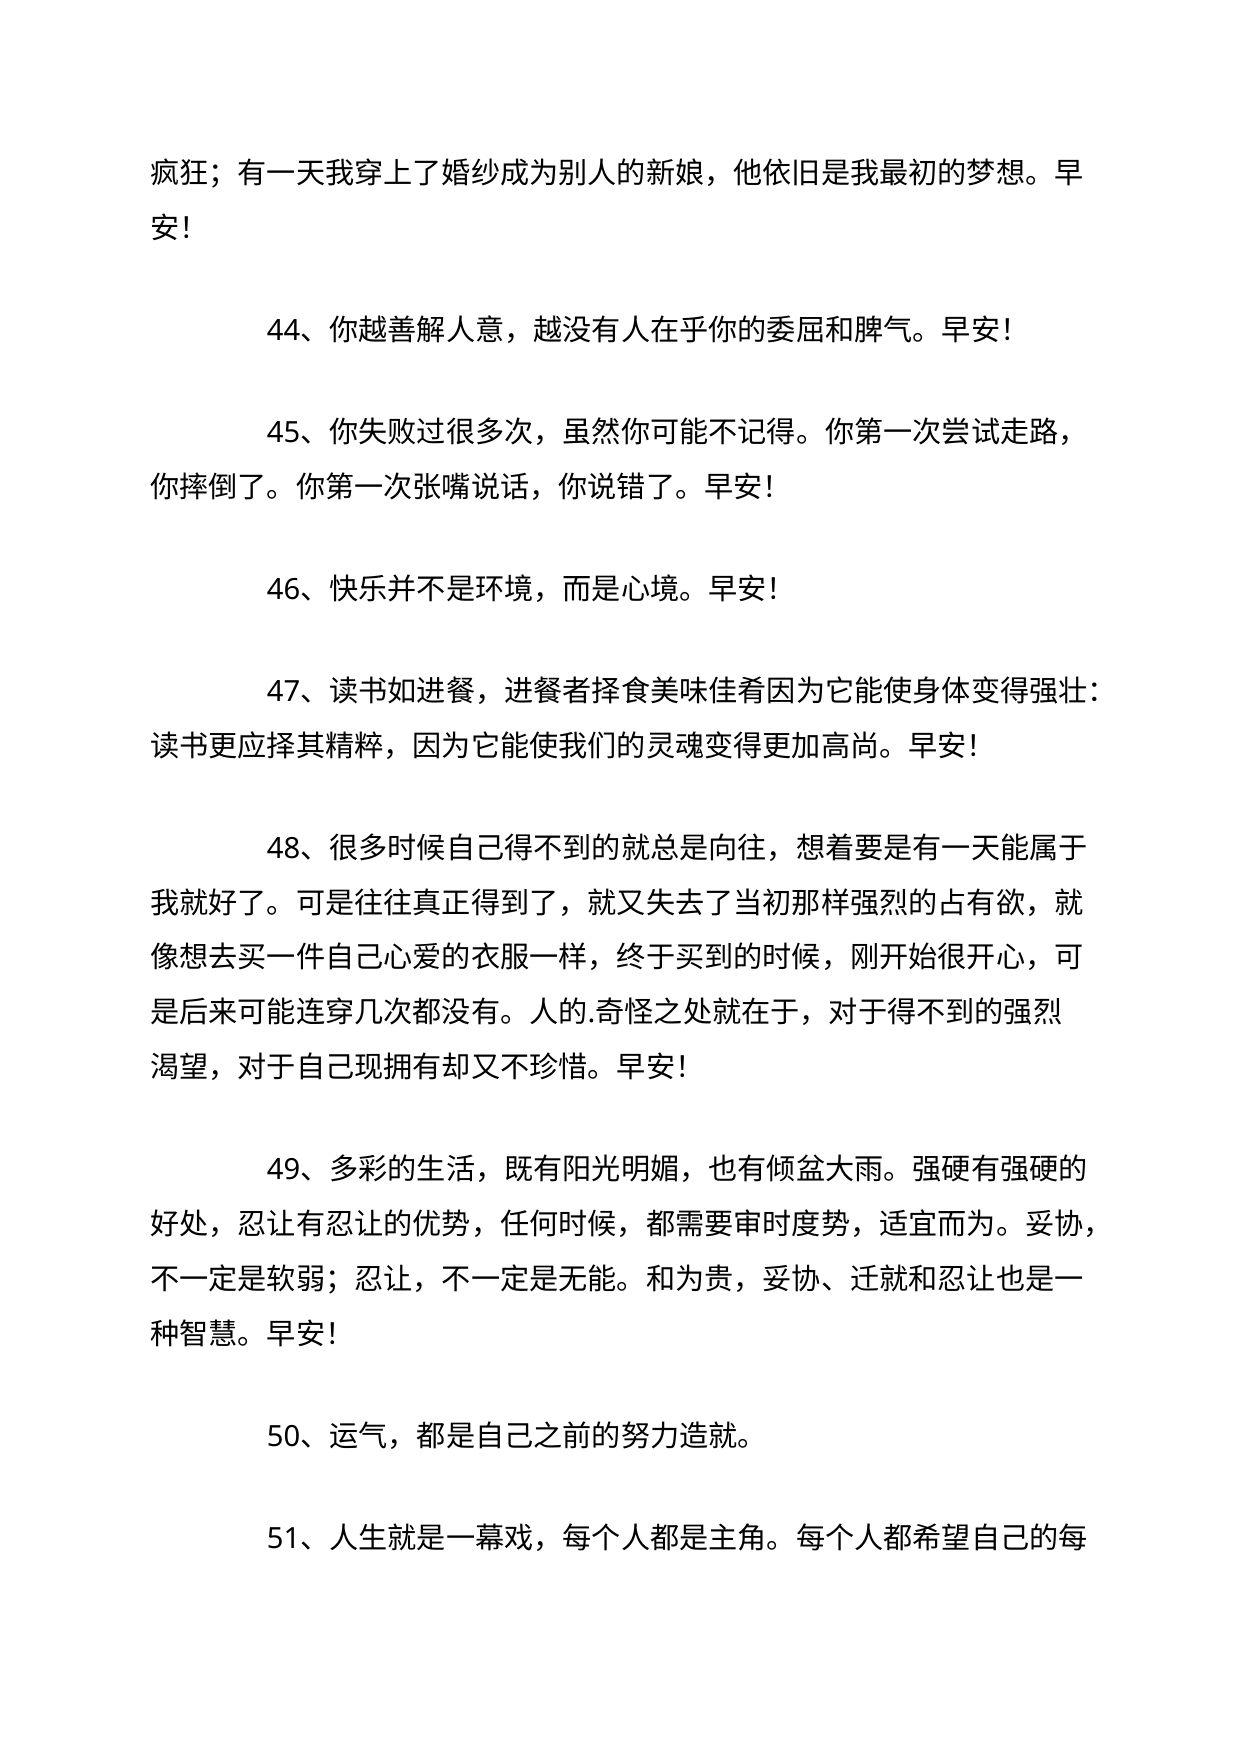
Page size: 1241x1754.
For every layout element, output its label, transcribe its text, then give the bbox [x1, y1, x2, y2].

text 45、你失败过很多次，虽然你可能不记得。你第一次尝试走路，你摔倒了。你第一次张嘴说话，你说错了。早安！ [150, 409, 1090, 506]
text 50、运气，都是自己之前的努力造就。 [150, 1412, 1090, 1455]
text 47、读书如进餐，进餐者择食美味佳肴因为它能使身体变得强壮：读书更应择其精粹，因为它能使我们的灵魂变得更加高尚。早安！ [150, 667, 1090, 765]
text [150, 1514, 1090, 1557]
text 44、你越善解人意，越没有人在乎你的委屈和脾气。早安！ [150, 307, 1090, 349]
text 48、很多时候自己得不到的就总是向往，想着要是有一天能属于我就好了。可是往往真正得到了，就又失去了当初那样强烈的占有欲，就像想去买一件自己心爱的衣服一样，终于买到的时候，刚开始很开心，可是后来可能连穿几次都没有。人的.奇怪之处就在于，对于得不到的强烈渴望，对于自己现拥有却又不珍惜。早安！ [150, 824, 1090, 1086]
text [150, 150, 1090, 247]
text 46、快乐并不是环境，而是心境。早安！ [150, 565, 1090, 608]
text 49、多彩的生活，既有阳光明媚，也有倾盆大雨。强硬有强硬的好处，忍让有忍让的优势，任何时候，都需要审时度势，适宜而为。妥协，不一定是软弱；忍让，不一定是无能。和为贵，妥协、迁就和忍让也是一种智慧。早安！ [150, 1146, 1090, 1353]
